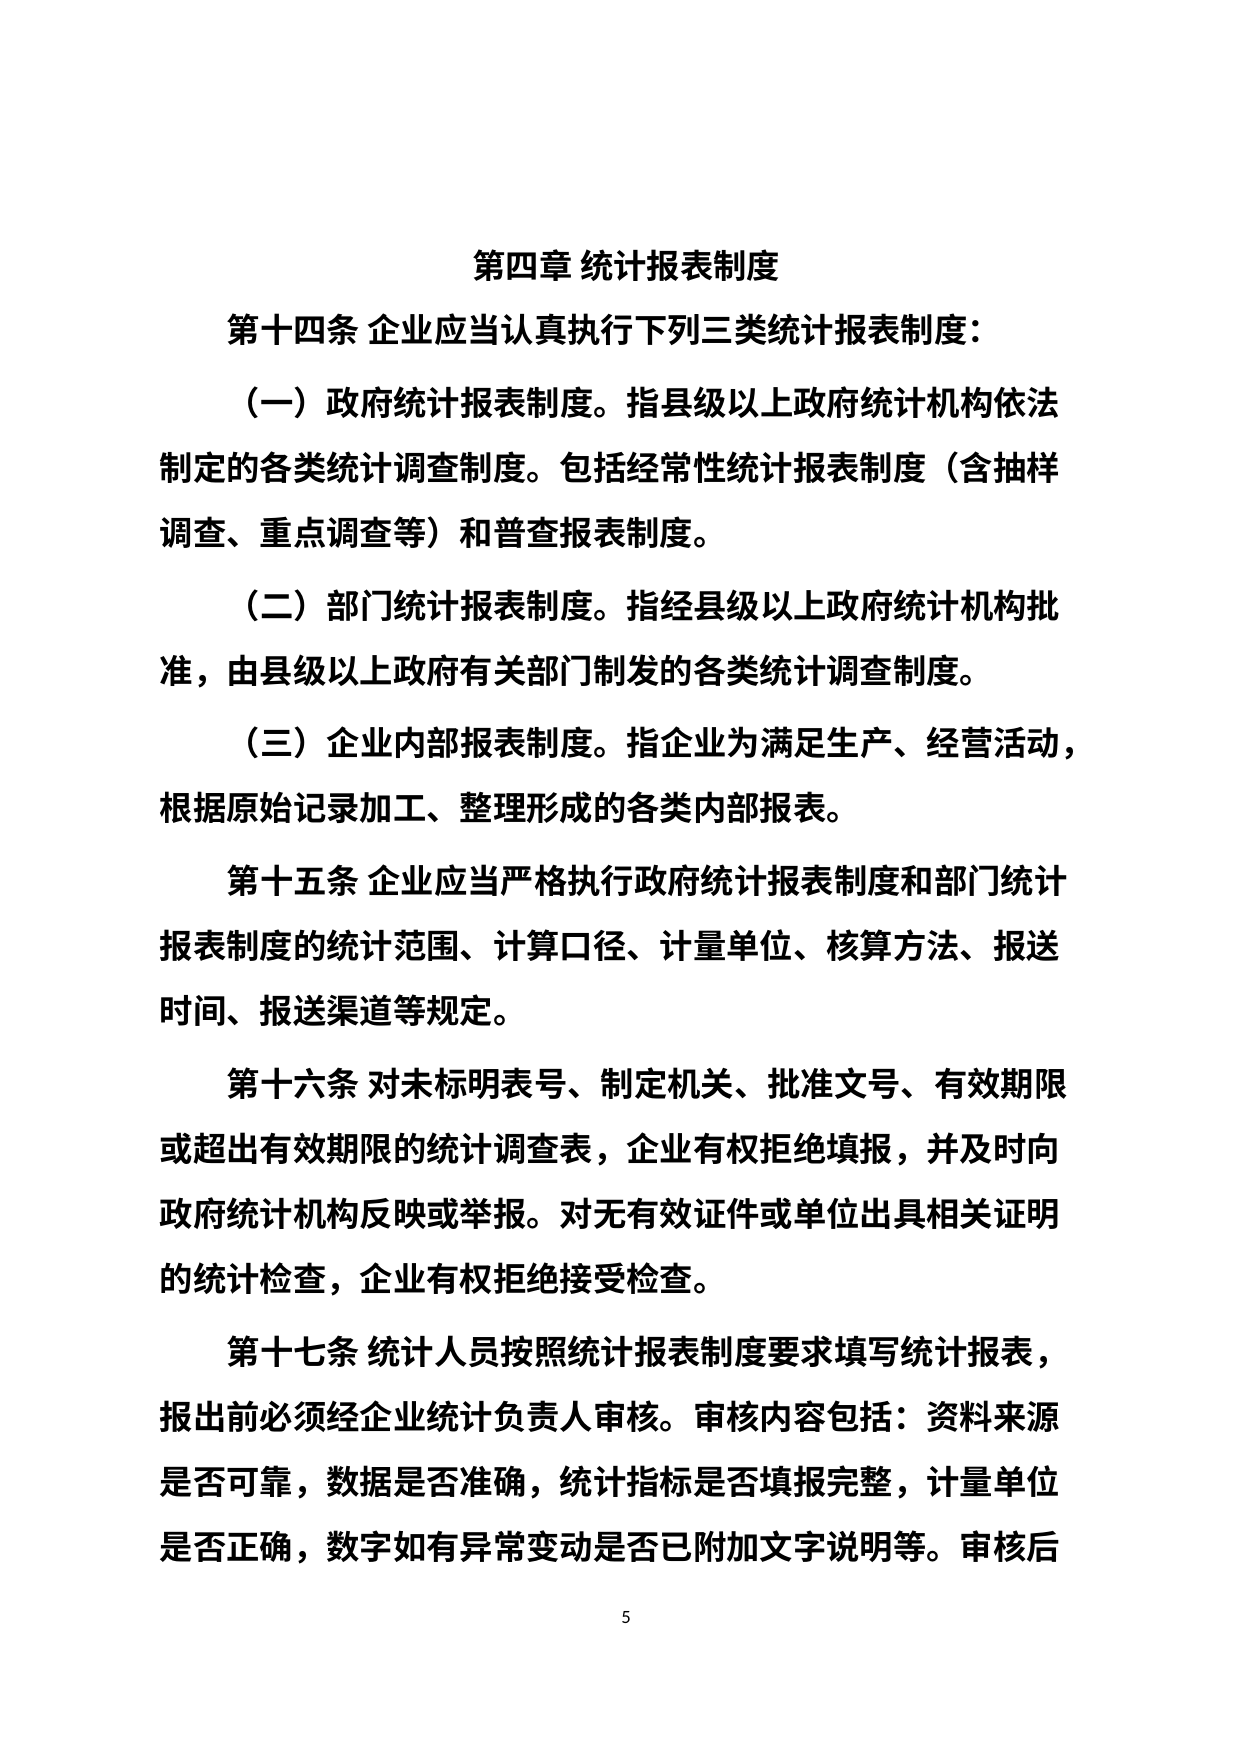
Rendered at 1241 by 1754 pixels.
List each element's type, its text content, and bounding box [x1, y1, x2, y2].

text 第十六条 对未标明表号、制定机关、批准文号、有效期限或超出有效期限的统计调查表，企业有权拒绝填报，并及时向政府统计机构反映或举报。对无有效证件或单位出具相关证明的统计检查，企业有权拒绝接受检查。 [159, 1049, 1092, 1309]
text 第十四条 企业应当认真执行下列三类统计报表制度： [159, 295, 1092, 360]
text 第四章 统计报表制度 [159, 226, 1092, 288]
text （一）政府统计报表制度。指县级以上政府统计机构依法制定的各类统计调查制度。包括经常性统计报表制度（含抽样调查、重点调查等）和普查报表制度。 [159, 368, 1092, 563]
text 第十五条 企业应当严格执行政府统计报表制度和部门统计报表制度的统计范围、计算口径、计量单位、核算方法、报送时间、报送渠道等规定。 [159, 847, 1092, 1042]
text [159, 1317, 1092, 1577]
text （二）部门统计报表制度。指经县级以上政府统计机构批准，由县级以上政府有关部门制发的各类统计调查制度。 [159, 571, 1092, 701]
text （三）企业内部报表制度。指企业为满足生产、经营活动，根据原始记录加工、整理形成的各类内部报表。 [159, 709, 1092, 839]
